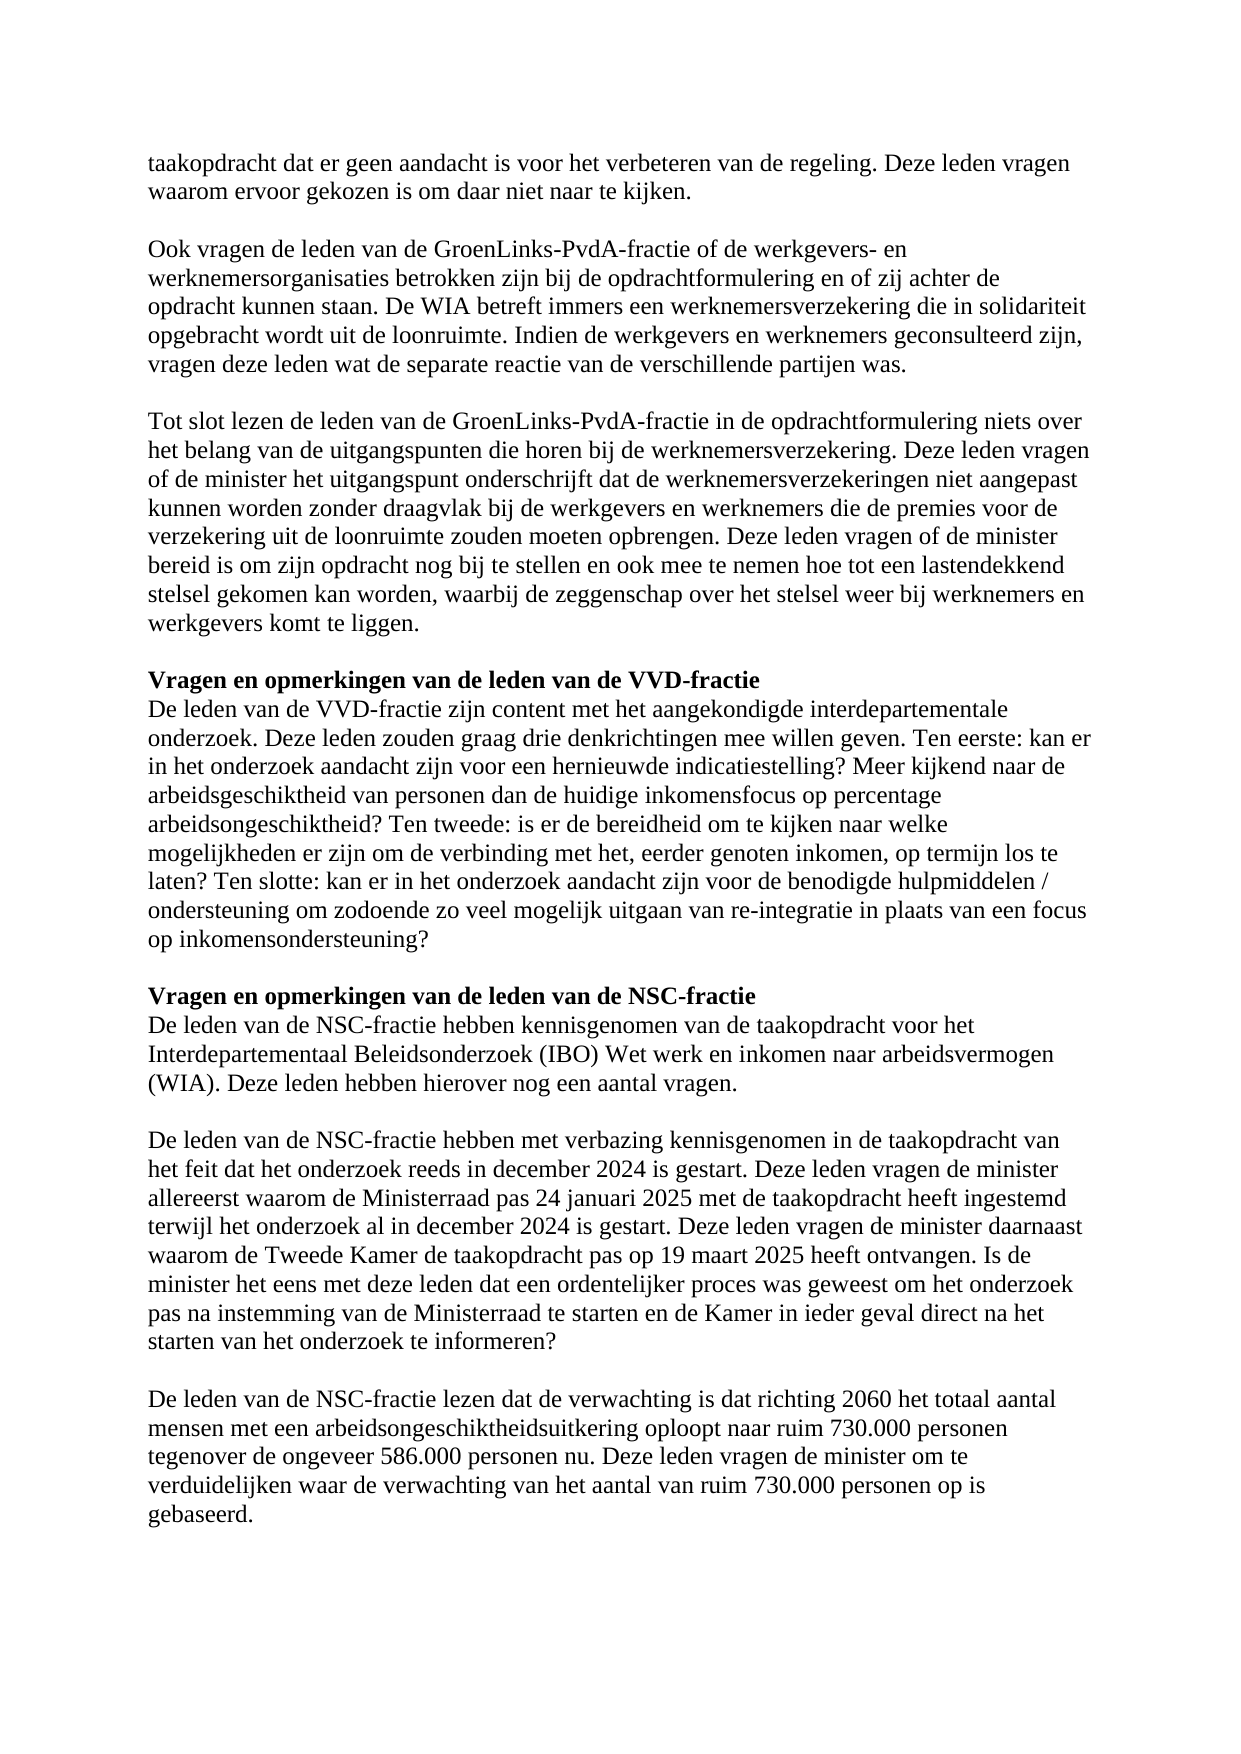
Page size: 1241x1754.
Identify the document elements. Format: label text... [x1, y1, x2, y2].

text De leden van de VVD-fractie zijn content met het aangekondigde interdepartementale onderzoek. Deze leden zouden graag drie denkrichtingen mee willen geven. Ten eerste: kan er in het onderzoek aandacht zijn voor een hernieuwde indicatiestelling? Meer kijkend naar de arbeidsgeschiktheid van personen dan de huidige inkomensfocus op percentage arbeidsongeschiktheid? Ten tweede: is er de bereidheid om te kijken naar welke mogelijkheden er zijn om de verbinding met het, eerder genoten inkomen, op termijn los te laten? Ten slotte: kan er in het onderzoek aandacht zijn voor de benodigde hulpmiddelen / ondersteuning om zodoende zo veel mogelijk uitgaan van re-integratie in plaats van een focus op inkomensondersteuning? [148, 694, 1093, 953]
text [148, 148, 1093, 205]
text Tot slot lezen de leden van de GroenLinks-PvdA-fractie in de opdrachtformulering niets over het belang van de uitgangspunten die horen bij de werknemersverzekering. Deze leden vragen of de minister het uitgangspunt onderschrijft dat de werknemersverzekeringen niet aangepast kunnen worden zonder draagvlak bij de werkgevers en werknemers die de premies voor de verzekering uit de loonruimte zouden moeten opbrengen. Deze leden vragen of de minister bereid is om zijn opdracht nog bij te stellen en ook mee te nemen hoe tot een lastendekkend stelsel gekomen kan worden, waarbij de zeggenschap over het stelsel weer bij werknemers en werkgevers komt te liggen. [148, 406, 1093, 636]
text Vragen en opmerkingen van de leden van de VVD-fractie [148, 665, 1093, 694]
text Ook vragen de leden van de GroenLinks-PvdA-fractie of de werkgevers- en werknemersorganisaties betrokken zijn bij de opdrachtformulering en of zij achter de opdracht kunnen staan. De WIA betreft immers een werknemersverzekering die in solidariteit opgebracht wordt uit de loonruimte. Indien de werkgevers en werknemers geconsulteerd zijn, vragen deze leden wat de separate reactie van de verschillende partijen was. [148, 234, 1093, 378]
text De leden van de NSC-fractie hebben kennisgenomen van de taakopdracht voor het Interdepartementaal Beleidsonderzoek (IBO) Wet werk en inkomen naar arbeidsvermogen (WIA). Deze leden hebben hierover nog een aantal vragen. [148, 1010, 1093, 1096]
text Vragen en opmerkingen van de leden van de NSC-fractie [148, 981, 1093, 1010]
text De leden van de NSC-fractie lezen dat de verwachting is dat richting 2060 het totaal aantal mensen met een arbeidsongeschiktheidsuitkering oploopt naar ruim 730.000 personen tegenover de ongeveer 586.000 personen nu. Deze leden vragen de minister om te verduidelijken waar de verwachting van het aantal van ruim 730.000 personen op is gebaseerd. [148, 1384, 1093, 1528]
text De leden van de NSC-fractie hebben met verbazing kennisgenomen in de taakopdracht van het feit dat het onderzoek reeds in december 2024 is gestart. Deze leden vragen de minister allereerst waarom de Ministerraad pas 24 januari 2025 met de taakopdracht heeft ingestemd terwijl het onderzoek al in december 2024 is gestart. Deze leden vragen de minister daarnaast waarom de Tweede Kamer de taakopdracht pas op 19 maart 2025 heeft ontvangen. Is de minister het eens met deze leden dat een ordentelijker proces was geweest om het onderzoek pas na instemming van de Ministerraad te starten en de Kamer in ieder geval direct na het starten van het onderzoek te informeren? [148, 1125, 1093, 1355]
